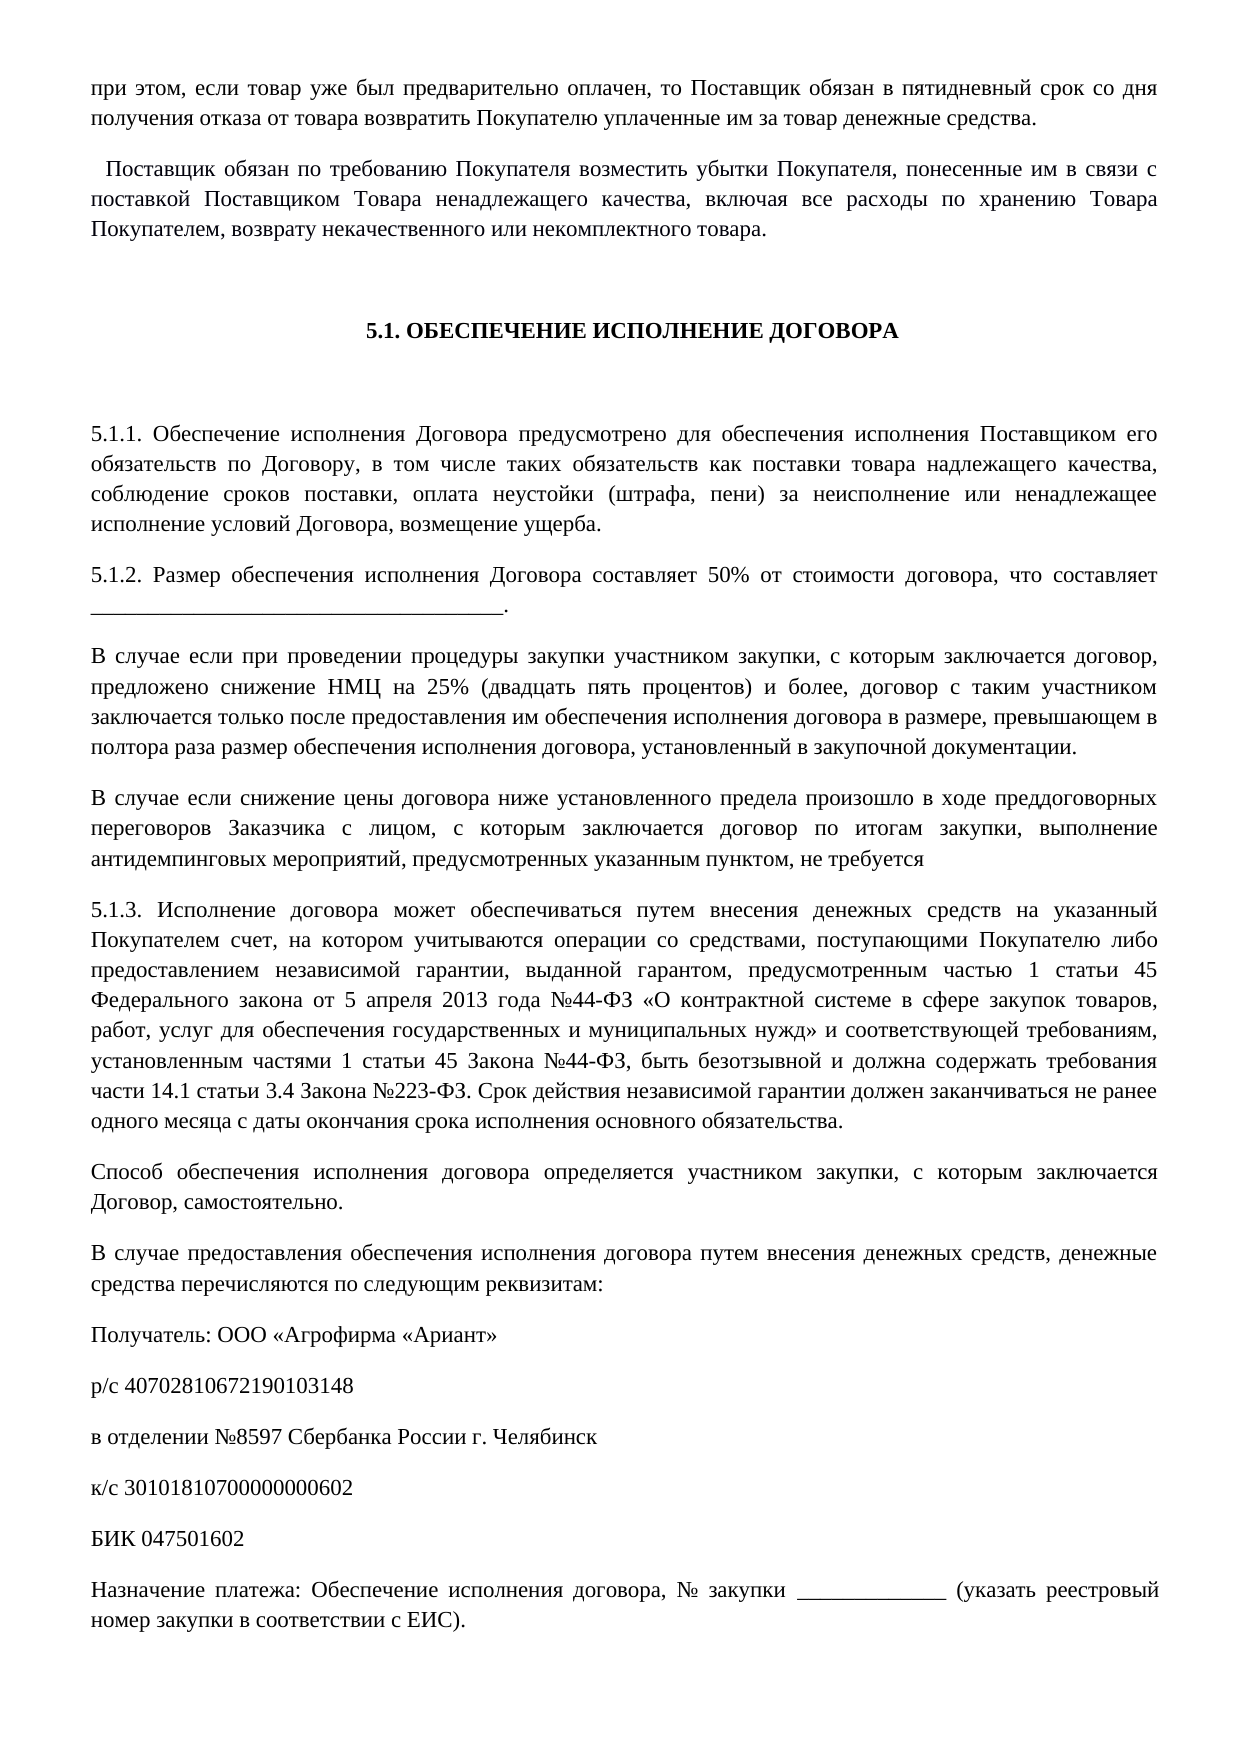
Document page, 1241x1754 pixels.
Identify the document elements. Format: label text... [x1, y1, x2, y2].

text В случае если при проведении процедуры закупки участником закупки, с которым заключается договор, предложено снижение НМЦ на 25% (двадцать пять процентов) и более, договор с таким участником заключается только после предоставления им обеспечения исполнения договора в размере, превышающем в полтора раза размер обеспечения исполнения договора, установленный в закупочной документации. [91, 643, 1159, 759]
text в отделении №8597 Сбербанка России г. Челябинск [91, 1423, 1159, 1449]
text Способ обеспечения исполнения договора определяется участником закупки, с которым заключается Договор, самостоятельно. [91, 1158, 1159, 1215]
text 5.1.1. Обеспечение исполнения Договора предусмотрено для обеспечения исполнения Поставщиком его обязательств по Договору, в том числе таких обязательств как поставки товара надлежащего качества, соблюдение сроков поставки, оплата неустойки (штрафа, пени) за неисполнение или ненадлежащее исполнение условий Договора, возмещение ущерба. [91, 420, 1159, 537]
text 5.1.3. Исполнение договора может обеспечиваться путем внесения денежных средств на указанный Покупателем счет, на котором учитываются операции со средствами, поступающими Покупателю либо предоставлением независимой гарантии, выданной гарантом, предусмотренным частью 1 статьи 45 Федерального закона от 5 апреля 2013 года №44-ФЗ «О контрактной системе в сфере закупок товаров, работ, услуг для обеспечения государственных и муниципальных нужд» и соответствующей требованиям, установленным частями 1 статьи 45 Закона №44-ФЗ, быть безотзывной и должна содержать требования части 14.1 статьи 3.4 Закона №223-ФЗ. Срок действия независимой гарантии должен заканчиваться не ранее одного месяца с даты окончания срока исполнения основного обязательства. [91, 896, 1159, 1133]
text Получатель: ООО «Агрофирма «Ариант» [91, 1321, 1159, 1347]
text 5.1.2. Размер обеспечения исполнения Договора составляет 50% от стоимости договора, что составляет ____________________________________. [91, 561, 1159, 618]
text р/с 40702810672190103148 [91, 1372, 1159, 1398]
text В случае предоставления обеспечения исполнения договора путем внесения денежных средств, денежные средства перечисляются по следующим реквизитам: [91, 1239, 1159, 1296]
text Поставщик обязан по требованию Покупателя возместить убытки Покупателя, понесенные им в связи с поставкой Поставщиком Товара ненадлежащего качества, включая все расходы по хранению Товара Покупателем, возврату некачественного или некомплектного товара. [91, 155, 1159, 242]
text Назначение платежа: Обеспечение исполнения договора, № закупки _____________ (указать реестровый номер закупки в соответствии с ЕИС). [91, 1576, 1159, 1632]
text к/с 30101810700000000602 [91, 1474, 1159, 1500]
text 5.1. ОБЕСПЕЧЕНИЕ ИСПОЛНЕНИЕ ДОГОВОРА [105, 318, 1159, 344]
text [91, 74, 1159, 130]
text БИК 047501602 [91, 1525, 1159, 1551]
text В случае если снижение цены договора ниже установленного предела произошло в ходе преддоговорных переговоров Заказчика с лицом, с которым заключается договор по итогам закупки, выполнение антидемпинговых мероприятий, предусмотренных указанным пунктом, не требуется [91, 784, 1159, 871]
